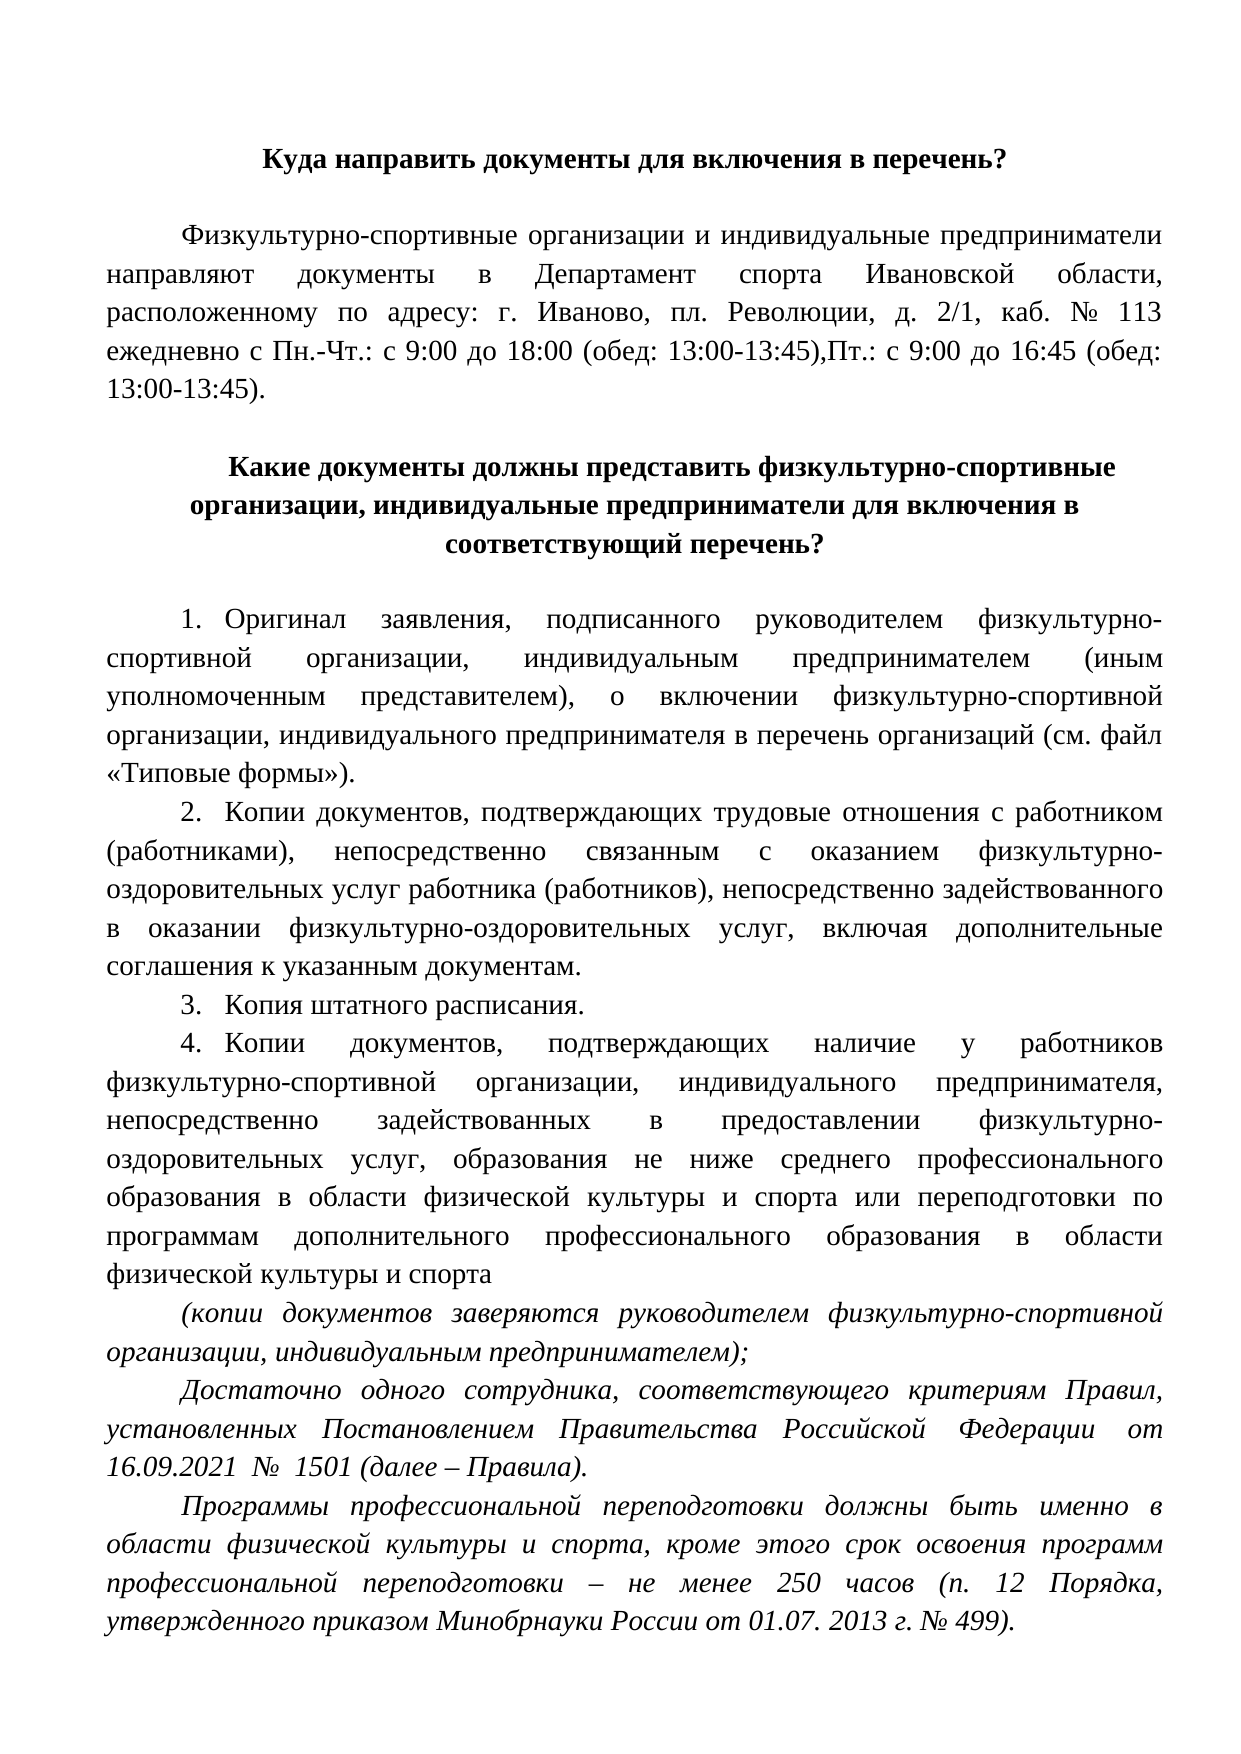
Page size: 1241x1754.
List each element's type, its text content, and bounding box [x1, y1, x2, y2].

list Оригинал заявления, подписанного руководителем физкультурно-спортивной организации, индивидуальным предпринимателем (иным уполномоченным представителем), о включении физкультурно-спортивной организации, индивидуального предпринимателя в перечень организаций (см. файл «Типовые формы»). [106, 601, 1163, 789]
subtitle Куда направить документы для включения в перечень? [106, 142, 1163, 175]
list Копии документов, подтверждающих наличие у работников физкультурно-спортивной организации, индивидуального предпринимателя, непосредственно задействованных в предоставлении физкультурно-оздоровительных услуг, образования не ниже среднего профессионального образования в области физической культуры и спорта или переподготовки по программам дополнительного профессионального образования в области физической культуры и спорта [106, 1025, 1163, 1290]
list Копия штатного расписания. [106, 987, 1163, 1020]
text Физкультурно-спортивные организации и индивидуальные предприниматели направляют документы в Департамент спорта Ивановской области, расположенному по адресу: г. Иваново, пл. Революции, д. 2/1, каб. № 113 ежедневно с Пн.-Чт.: с 9:00 до 18:00 (обед: 13:00-13:45),Пт.: с 9:00 до 16:45 (обед: 13:00-13:45). [106, 217, 1163, 405]
list Копии документов, подтверждающих трудовые отношения с работником (работниками), непосредственно связанным с оказанием физкультурно-оздоровительных услуг работника (работников), непосредственно задействованного в оказании физкультурно-оздоровительных услуг, включая дополнительные соглашения к указанным документам. [106, 794, 1163, 982]
text Какие документы должны представить физкультурно-спортивные организации, индивидуальные предприниматели для включения в соответствующий перечень? [106, 449, 1163, 559]
text Достаточно одного сотрудника, соответствующего критериям Правил, установленных Постановлением Правительства Российской Федерации от 16.09.2021 № 1501 (далее – Правила). [106, 1372, 1163, 1483]
text Программы профессиональной переподготовки должны быть именно в области физической культуры и спорта, кроме этого срок освоения программ профессиональной переподготовки – не менее 250 часов (п. 12 Порядка, утвержденного приказом Минобрнауки России от 01.07. 2013 г. № 499). [106, 1488, 1163, 1637]
text (копии документов заверяются руководителем физкультурно-спортивной организации, индивидуальным предпринимателем); [106, 1295, 1163, 1367]
